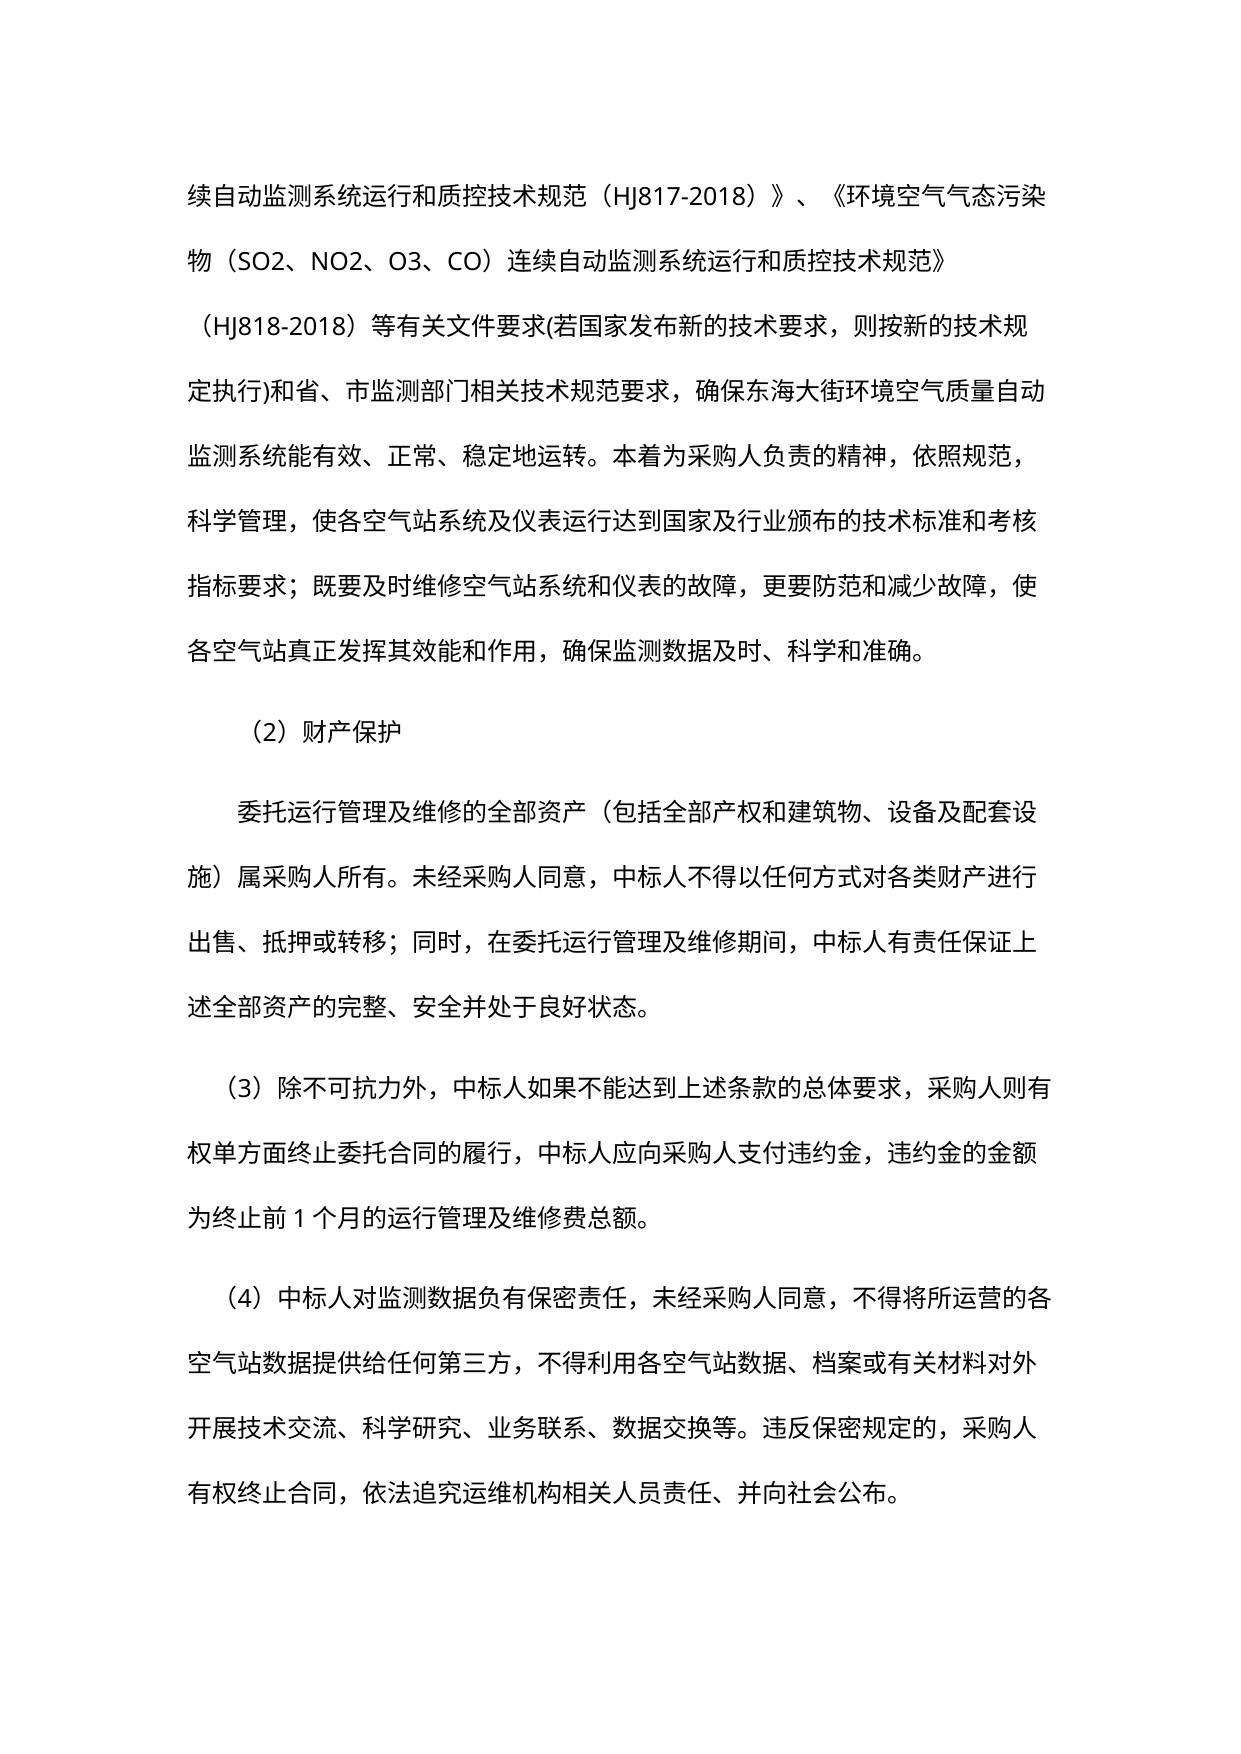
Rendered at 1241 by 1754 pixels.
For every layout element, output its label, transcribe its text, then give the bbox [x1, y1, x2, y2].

text （4）中标人对监测数据负有保密责任，未经采购人同意，不得将所运营的各空气站数据提供给任何第三方，不得利用各空气站数据、档案或有关材料对外开展技术交流、科学研究、业务联系、数据交换等。违反保密规定的，采购人有权终止合同，依法追究运维机构相关人员责任、并向社会公布。 [187, 1264, 1053, 1524]
text （3）除不可抗力外，中标人如果不能达到上述条款的总体要求，采购人则有权单方面终止委托合同的履行，中标人应向采购人支付违约金，违约金的金额为终止前1个月的运行管理及维修费总额。 [187, 1054, 1053, 1249]
text （2）财产保护 [187, 698, 1053, 763]
text 委托运行管理及维修的全部资产（包括全部产权和建筑物、设备及配套设施）属采购人所有。未经采购人同意，中标人不得以任何方式对各类财产进行出售、抵押或转移；同时，在委托运行管理及维修期间，中标人有责任保证上述全部资产的完整、安全并处于良好状态。 [187, 778, 1053, 1038]
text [187, 162, 1053, 682]
